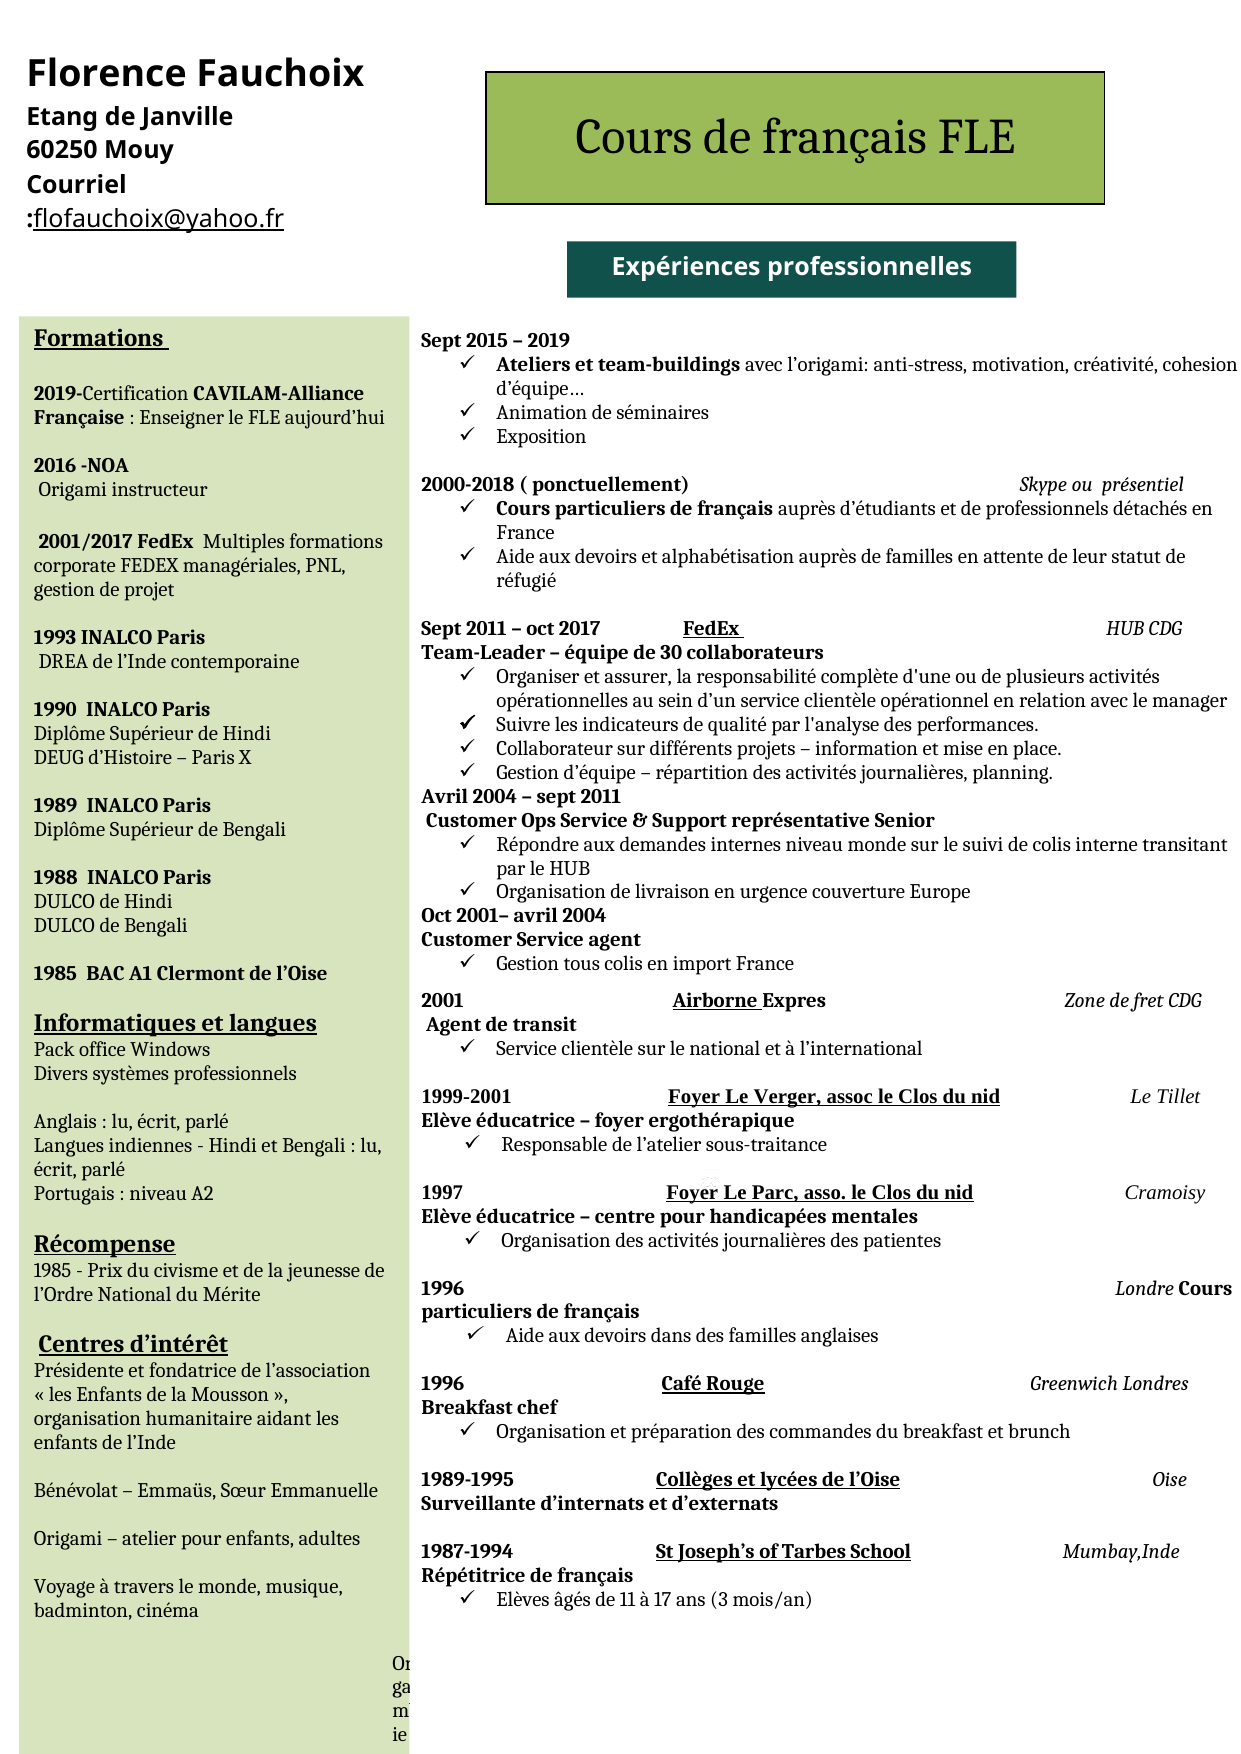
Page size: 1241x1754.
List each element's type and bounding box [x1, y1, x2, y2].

picture [700, 1164, 720, 1196]
